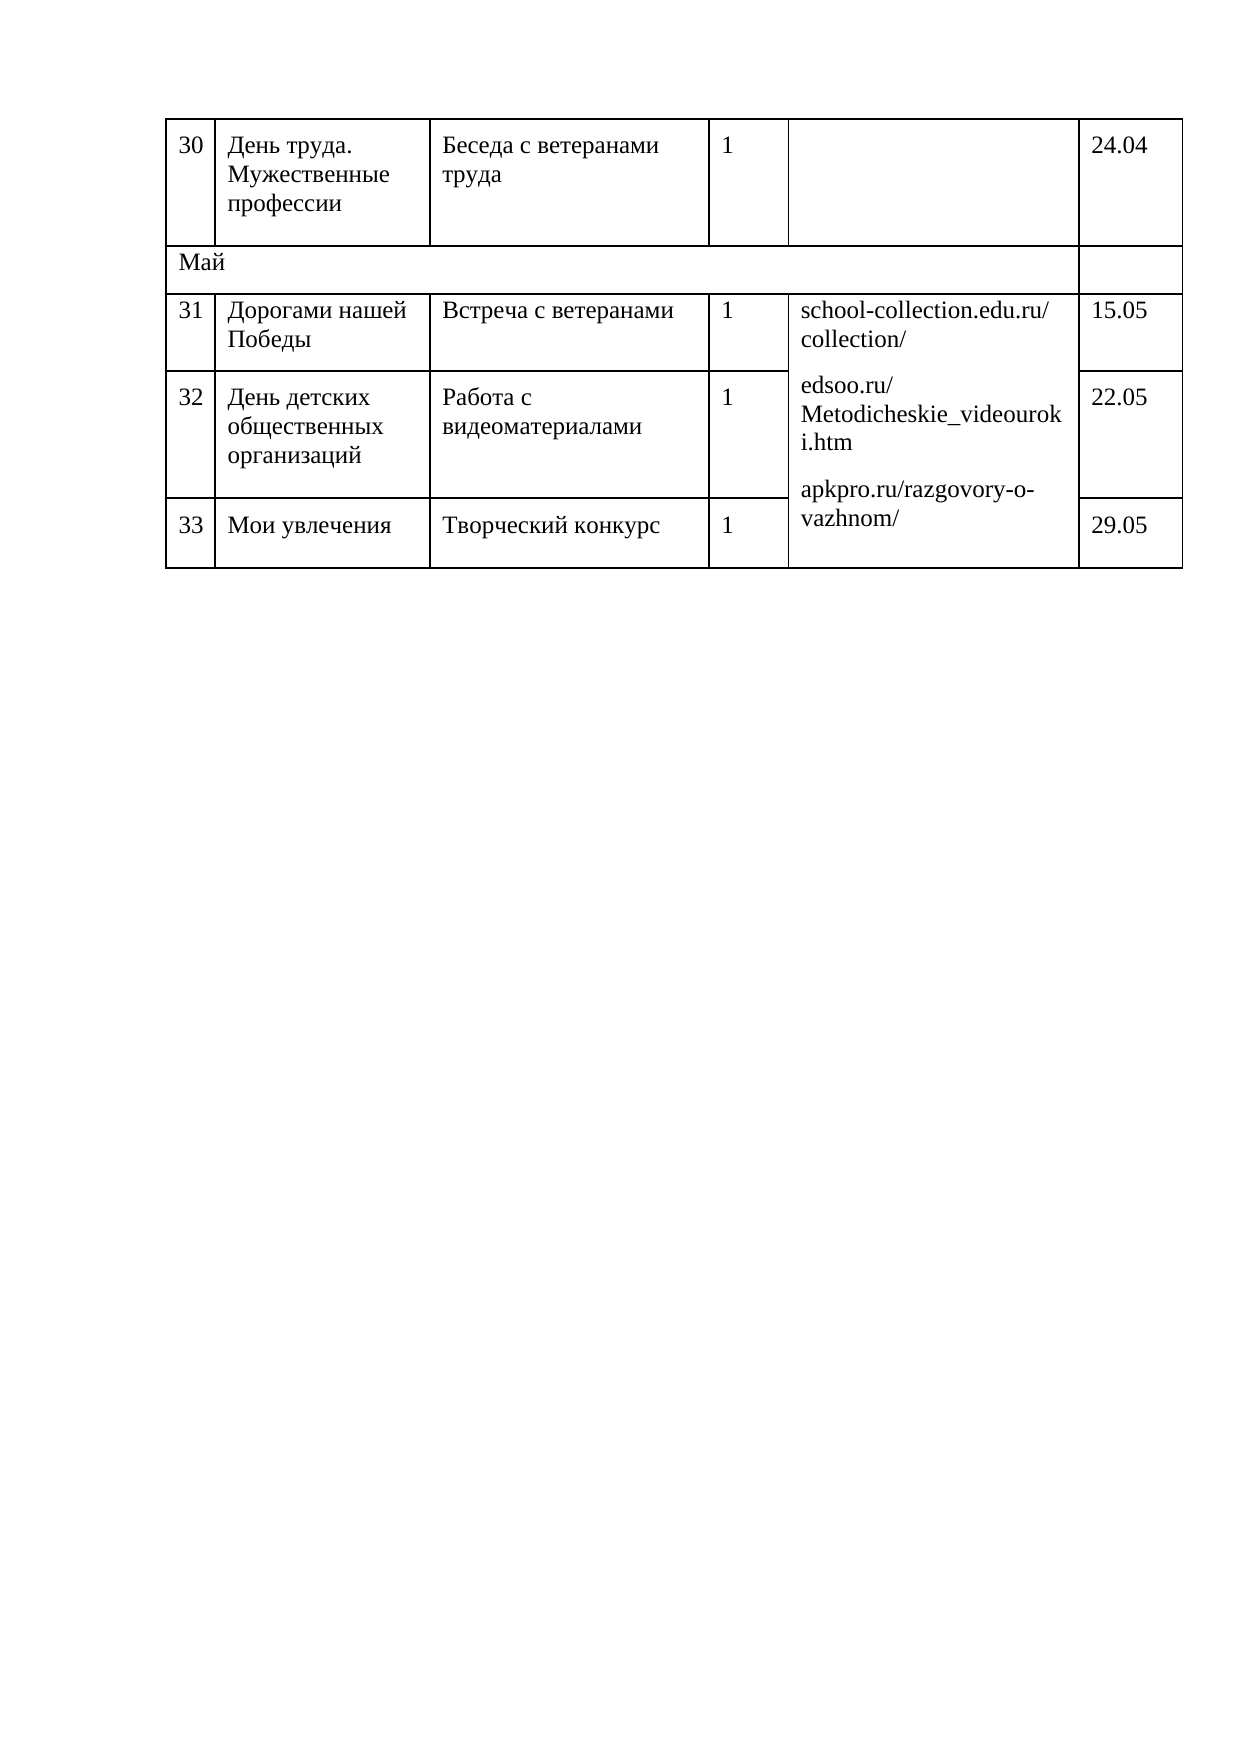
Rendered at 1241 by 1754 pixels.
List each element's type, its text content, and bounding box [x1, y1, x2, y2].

table_cell День детских общественных организаций [216, 372, 429, 497]
table_cell Дорогами нашей Победы [216, 295, 429, 370]
table_cell День труда. Мужественные профессии [216, 120, 429, 245]
table_cell 1 [710, 295, 788, 370]
table_cell 1 [710, 120, 788, 245]
table_cell 29.05 [1080, 499, 1182, 567]
table_cell Мои увлечения [216, 499, 429, 567]
table_cell 24.04 [1080, 120, 1182, 245]
table_cell [1080, 247, 1182, 293]
table_cell Май [167, 247, 1078, 293]
table_cell Творческий конкурс [431, 499, 708, 567]
table_cell 31 [167, 295, 214, 370]
table_cell 1 [710, 372, 788, 497]
table_cell 30 [167, 120, 214, 245]
table_cell Встреча с ветеранами [431, 295, 708, 370]
table_cell 15.05 [1080, 295, 1182, 370]
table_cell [789, 295, 1078, 567]
table_cell 1 [710, 499, 788, 567]
table_cell Работа с видеоматериалами [431, 372, 708, 497]
table_cell 33 [167, 499, 214, 567]
table_cell 32 [167, 372, 214, 497]
table_cell 22.05 [1080, 372, 1182, 497]
table_cell Беседа с ветеранами труда [431, 120, 708, 245]
